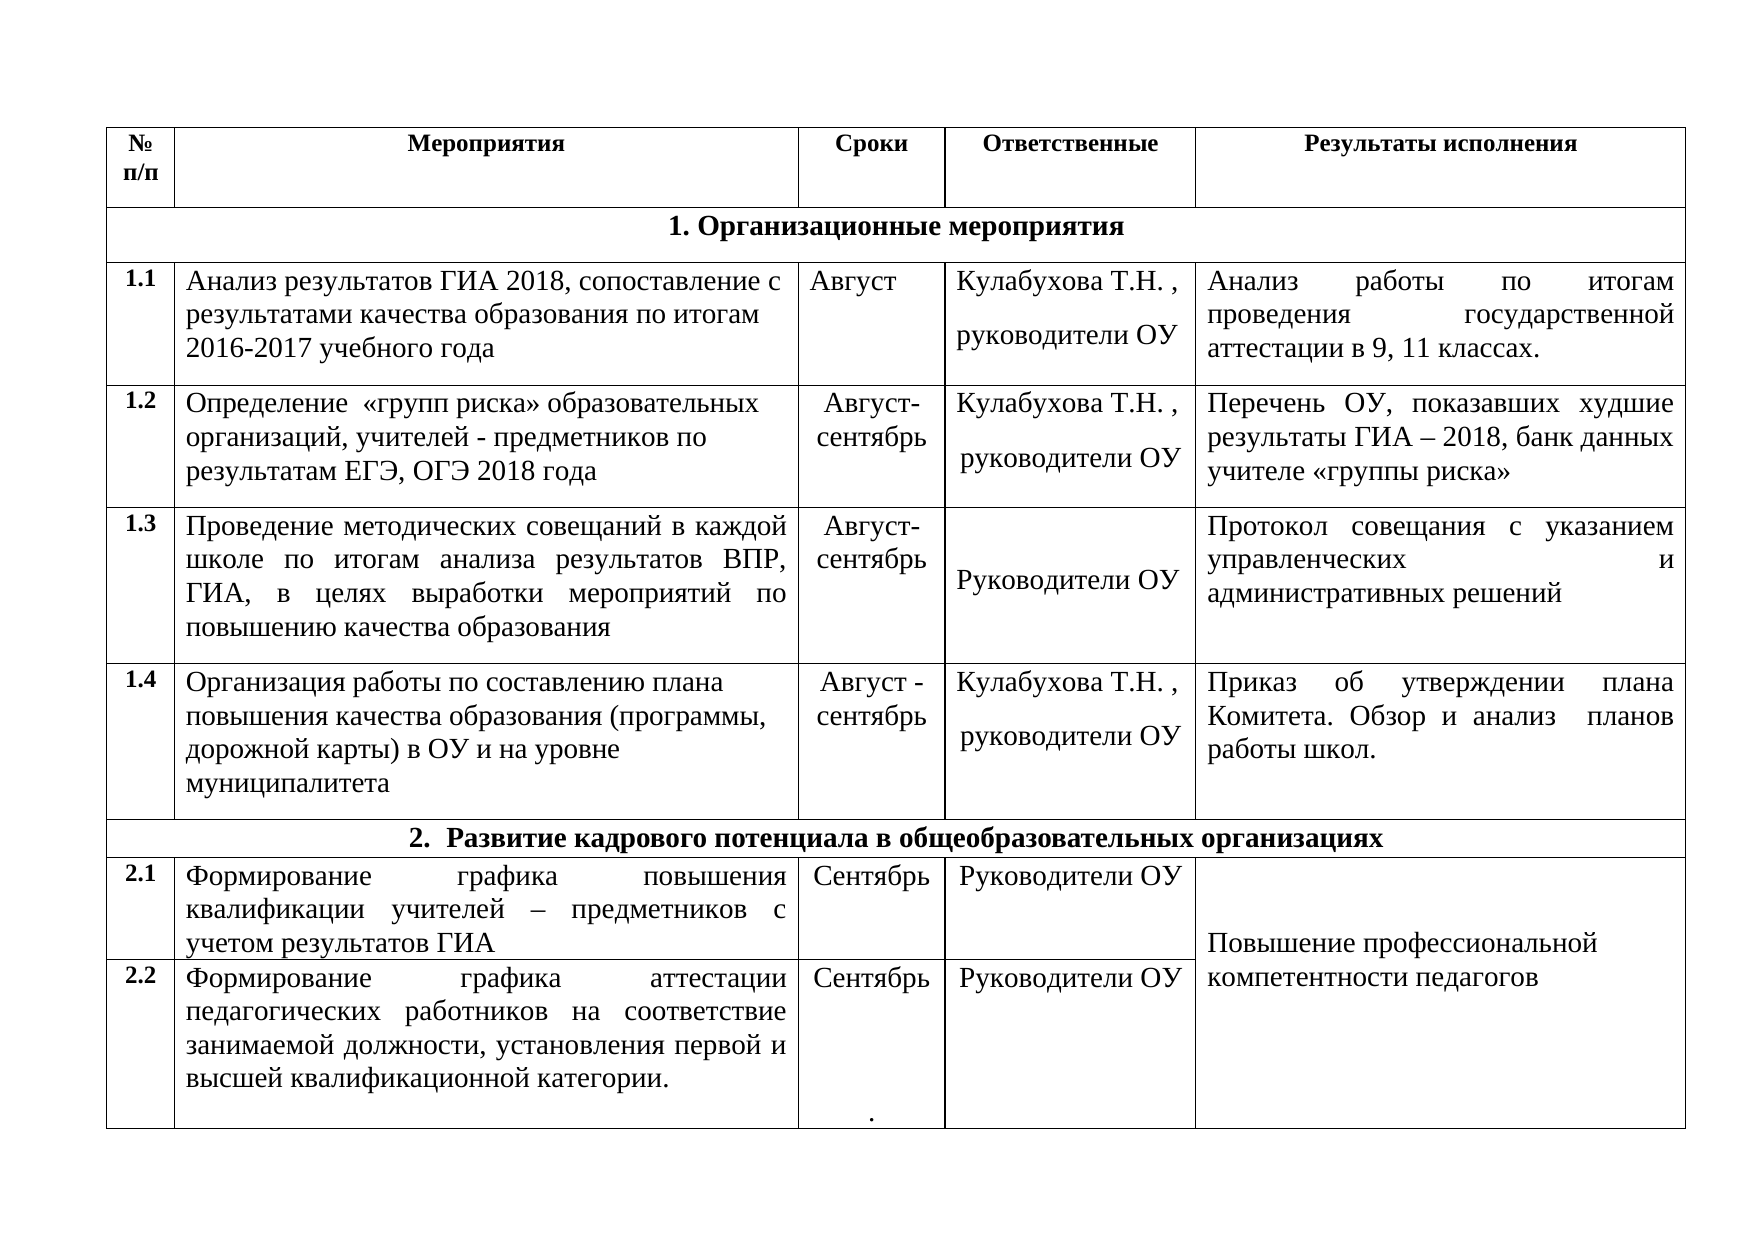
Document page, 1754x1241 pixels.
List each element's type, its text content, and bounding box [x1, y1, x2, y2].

table_cell 1.1 [107, 263, 174, 384]
table_cell Перечень ОУ, показавших худшие результаты ГИА – 2018, банк данных учителе «группы риска» [1196, 386, 1685, 507]
table_cell Протокол совещания с указанием управленческих и административных решений [1196, 508, 1685, 663]
table_cell Развитие кадрового потенциала в общеобразовательных организациях [107, 820, 1685, 857]
table_header Мероприятия [175, 128, 798, 207]
table_cell Проведение методических совещаний в каждой школе по итогам анализа результатов ВПР, ГИА, в целях выработки мероприятий по повышению качества образования [175, 508, 798, 663]
table_header № п/п [107, 128, 174, 207]
table_cell Определение «групп риска» образовательных организаций, учителей - предметников по результатам ЕГЭ, ОГЭ 2018 года [175, 386, 798, 507]
table_cell Повышение профессиональной компетентности педагогов [1196, 858, 1685, 1127]
table_cell Приказ об утверждении плана Комитета. Обзор и анализ планов работы школ. [1196, 664, 1685, 819]
table_cell Кулабухова Т.Н. , руководители ОУ [946, 386, 1195, 507]
table_header Сроки [799, 128, 944, 207]
table_cell Сентябрь . [799, 960, 944, 1127]
table_cell 1. Организационные мероприятия [107, 208, 1685, 262]
table_cell 1.2 [107, 386, 174, 507]
table_cell 1.3 [107, 508, 174, 663]
table_cell Формирование графика аттестации педагогических работников на соответствие занимаемой должности, установления первой и высшей квалификационной категории. [175, 960, 798, 1127]
table_cell Август-сентябрь [799, 508, 944, 663]
table_cell Август - сентябрь [799, 664, 944, 819]
table_cell Руководители ОУ [946, 960, 1195, 1127]
table_cell Формирование графика повышения квалификации учителей – предметников с учетом результатов ГИА [175, 858, 798, 959]
table_cell Сентябрь [799, 858, 944, 959]
table_cell 2.1 [107, 858, 174, 959]
table_cell Анализ результатов ГИА 2018, сопоставление с результатами качества образования по итогам 2016-2017 учебного года [175, 263, 798, 384]
table_cell Руководители ОУ [946, 508, 1195, 663]
table_header Ответственные [946, 128, 1195, 207]
table_cell Анализ работы по итогам проведения государственной аттестации в 9, 11 классах. [1196, 263, 1685, 384]
table_cell Кулабухова Т.Н. , руководители ОУ [946, 263, 1195, 384]
table_header Результаты исполнения [1196, 128, 1685, 207]
table_cell 2.2 [107, 960, 174, 1127]
table_cell Август-сентябрь [799, 386, 944, 507]
table_cell Организация работы по составлению плана повышения качества образования (программы, дорожной карты) в ОУ и на уровне муниципалитета [175, 664, 798, 819]
table_cell 1.4 [107, 664, 174, 819]
table_cell Руководители ОУ [946, 858, 1195, 959]
table_cell Кулабухова Т.Н. , руководители ОУ [946, 664, 1195, 819]
table_cell Август [799, 263, 944, 384]
